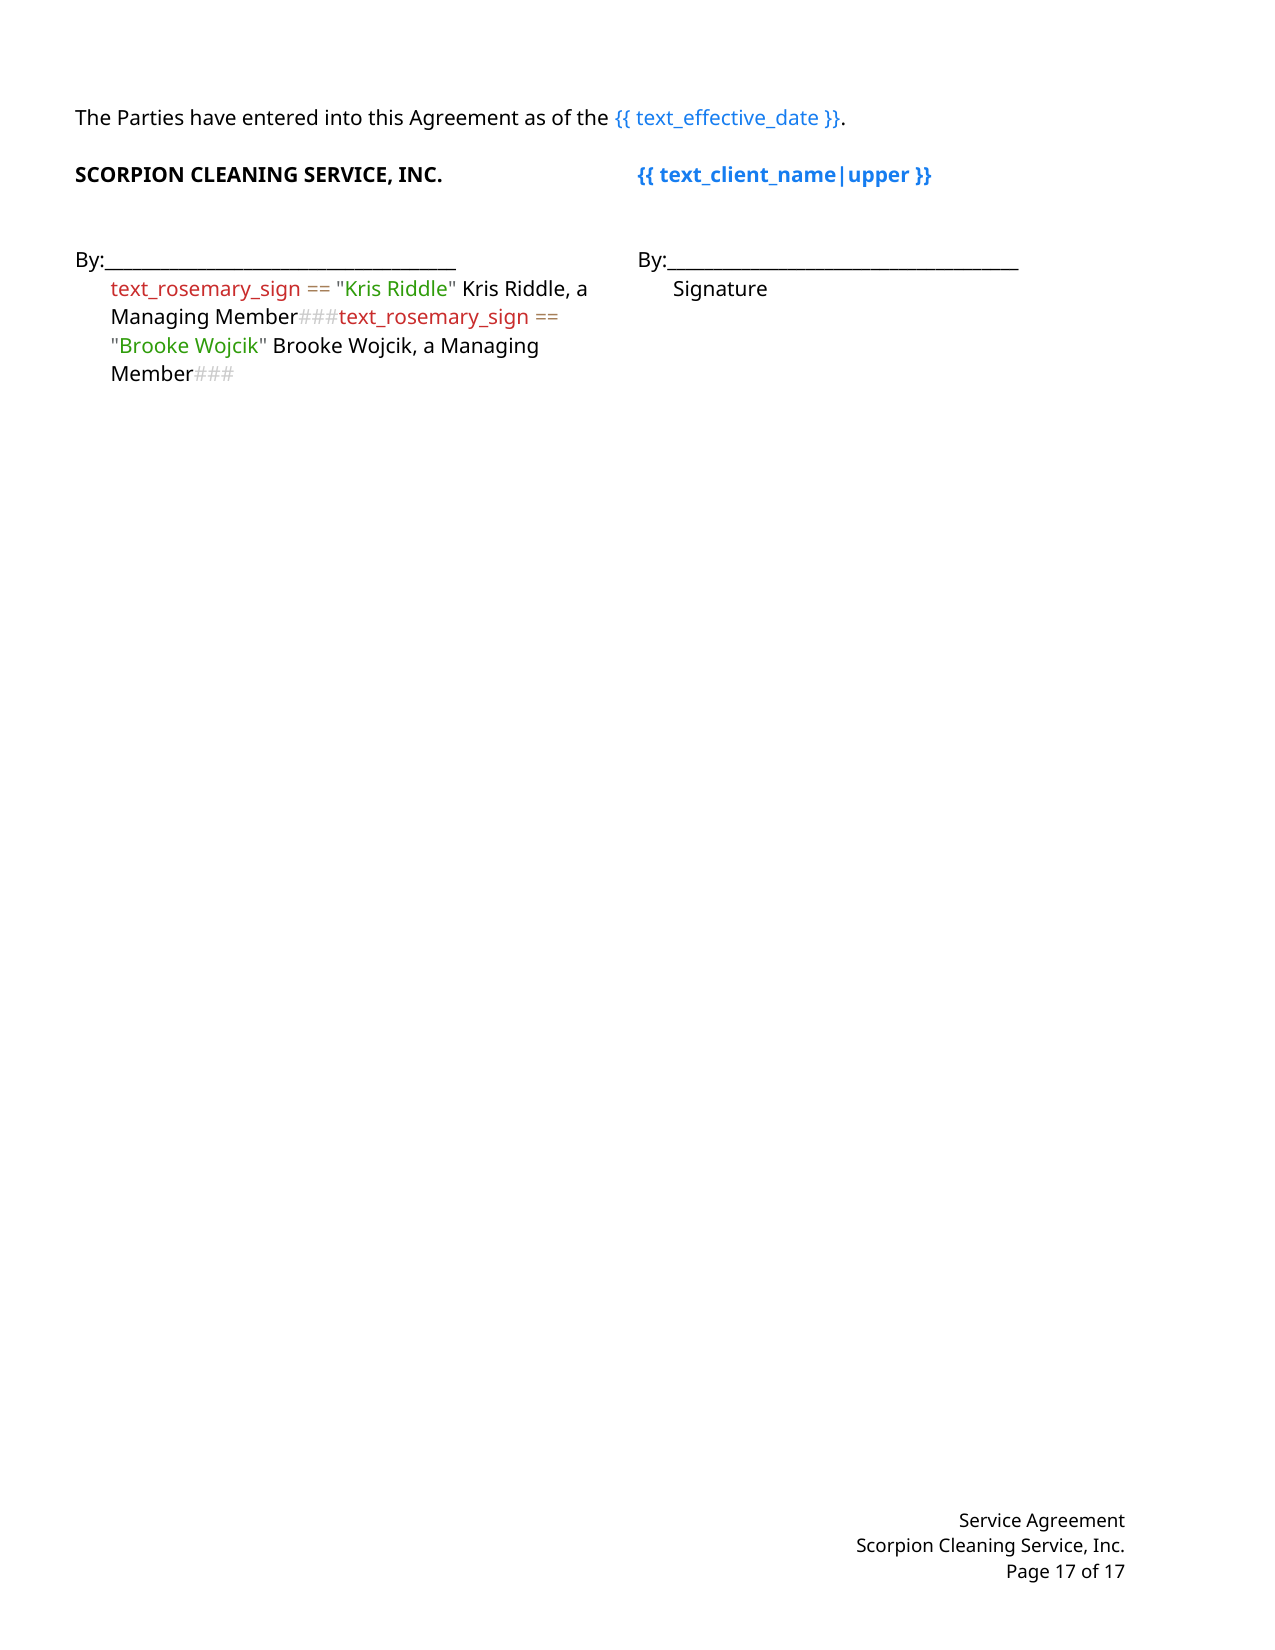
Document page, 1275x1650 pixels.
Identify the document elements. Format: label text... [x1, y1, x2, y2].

table_header By:______________________________________ Signature [626, 160, 1114, 388]
text The Parties have entered into this Agreement as of the . [75, 103, 1200, 132]
table_header SCORPION CLEANING SERVICE, INC. By:______________________________________ Kris Riddle, a Managing MemberBrooke Wojcik, a Managing Member [64, 160, 626, 388]
